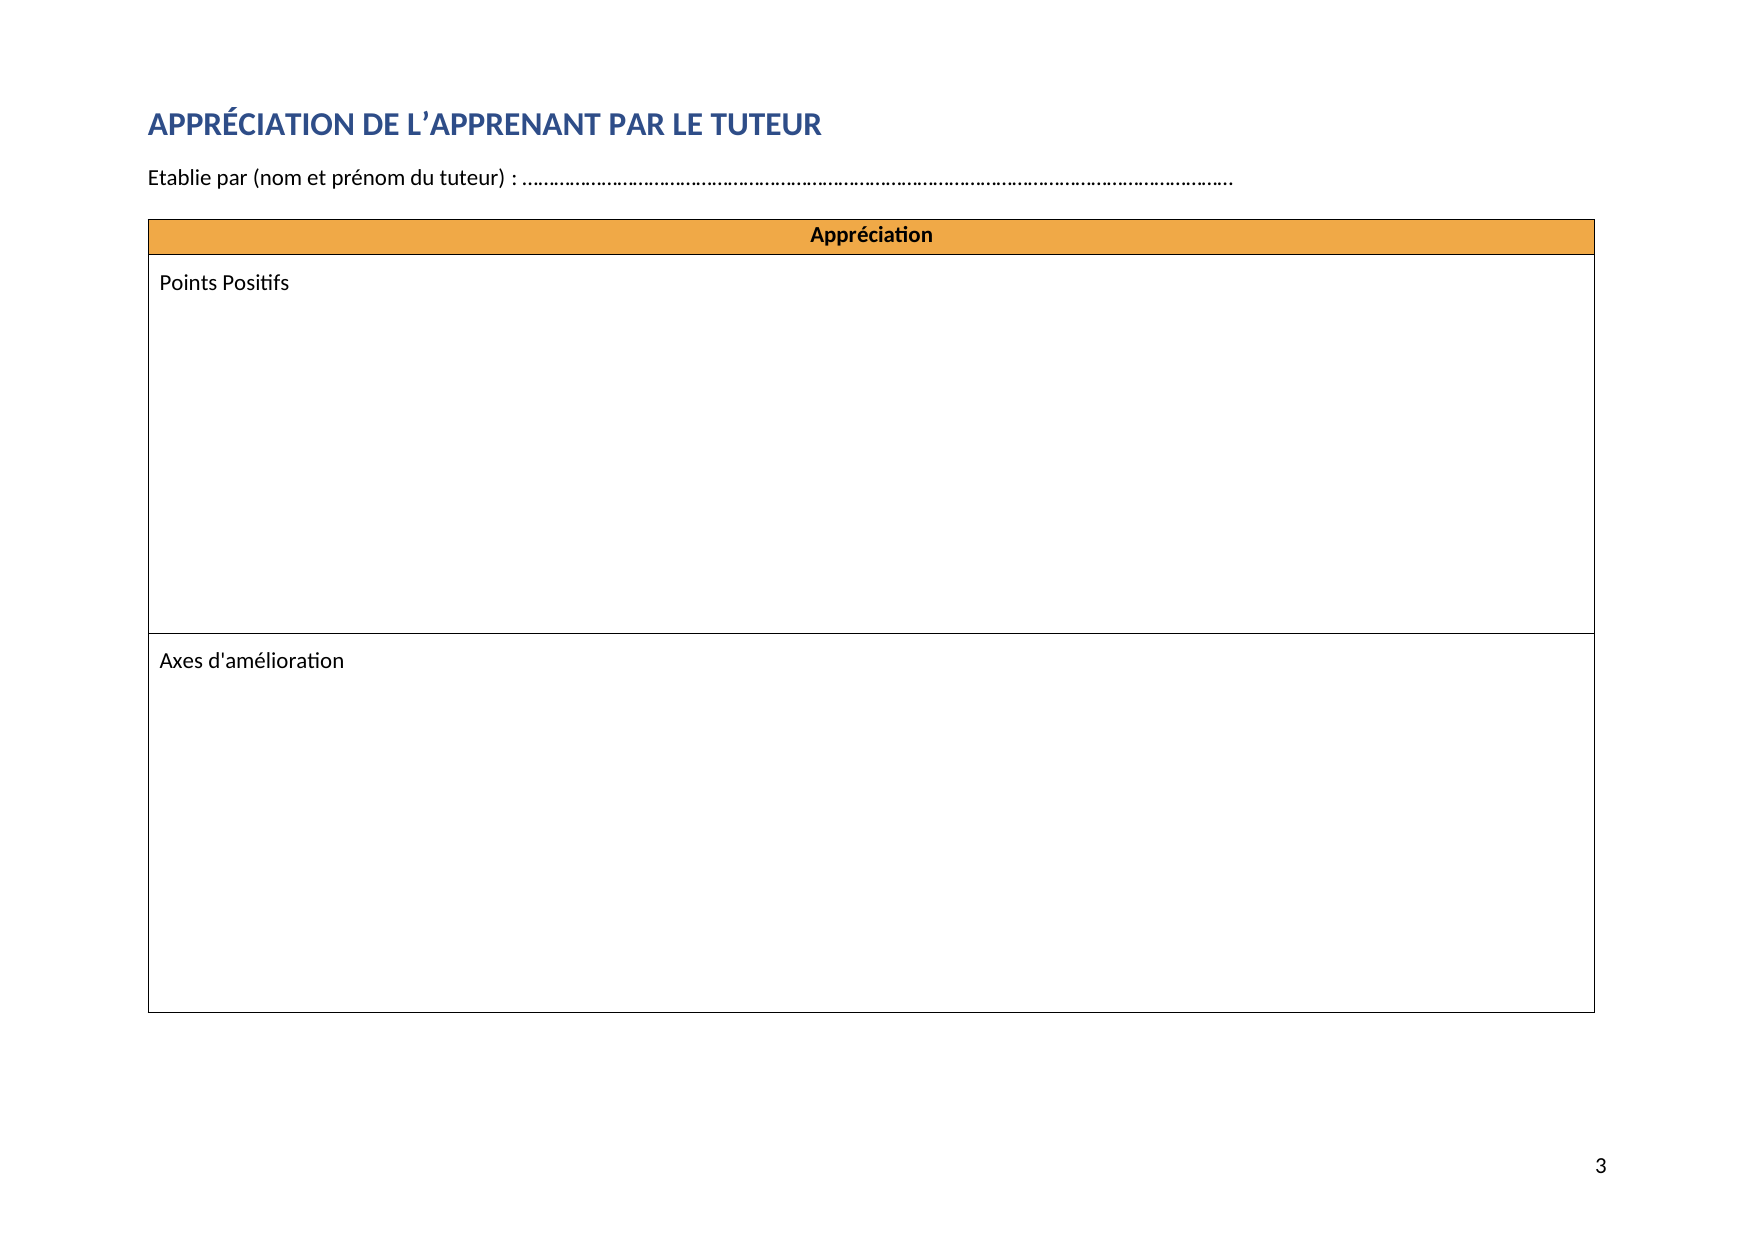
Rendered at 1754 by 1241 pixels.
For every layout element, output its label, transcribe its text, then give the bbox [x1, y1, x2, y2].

table_cell Axes d'amélioration [149, 634, 1594, 1012]
text APPRÉCIATION DE L’APPRENANT PAR LE TUTEUR [148, 103, 1606, 144]
table_cell Points Positifs [149, 255, 1594, 633]
text Etablie par (nom et prénom du tuteur) : ……………………………………………………………………………………………………………………… [148, 163, 1606, 191]
table_header Appréciation [149, 220, 1594, 254]
